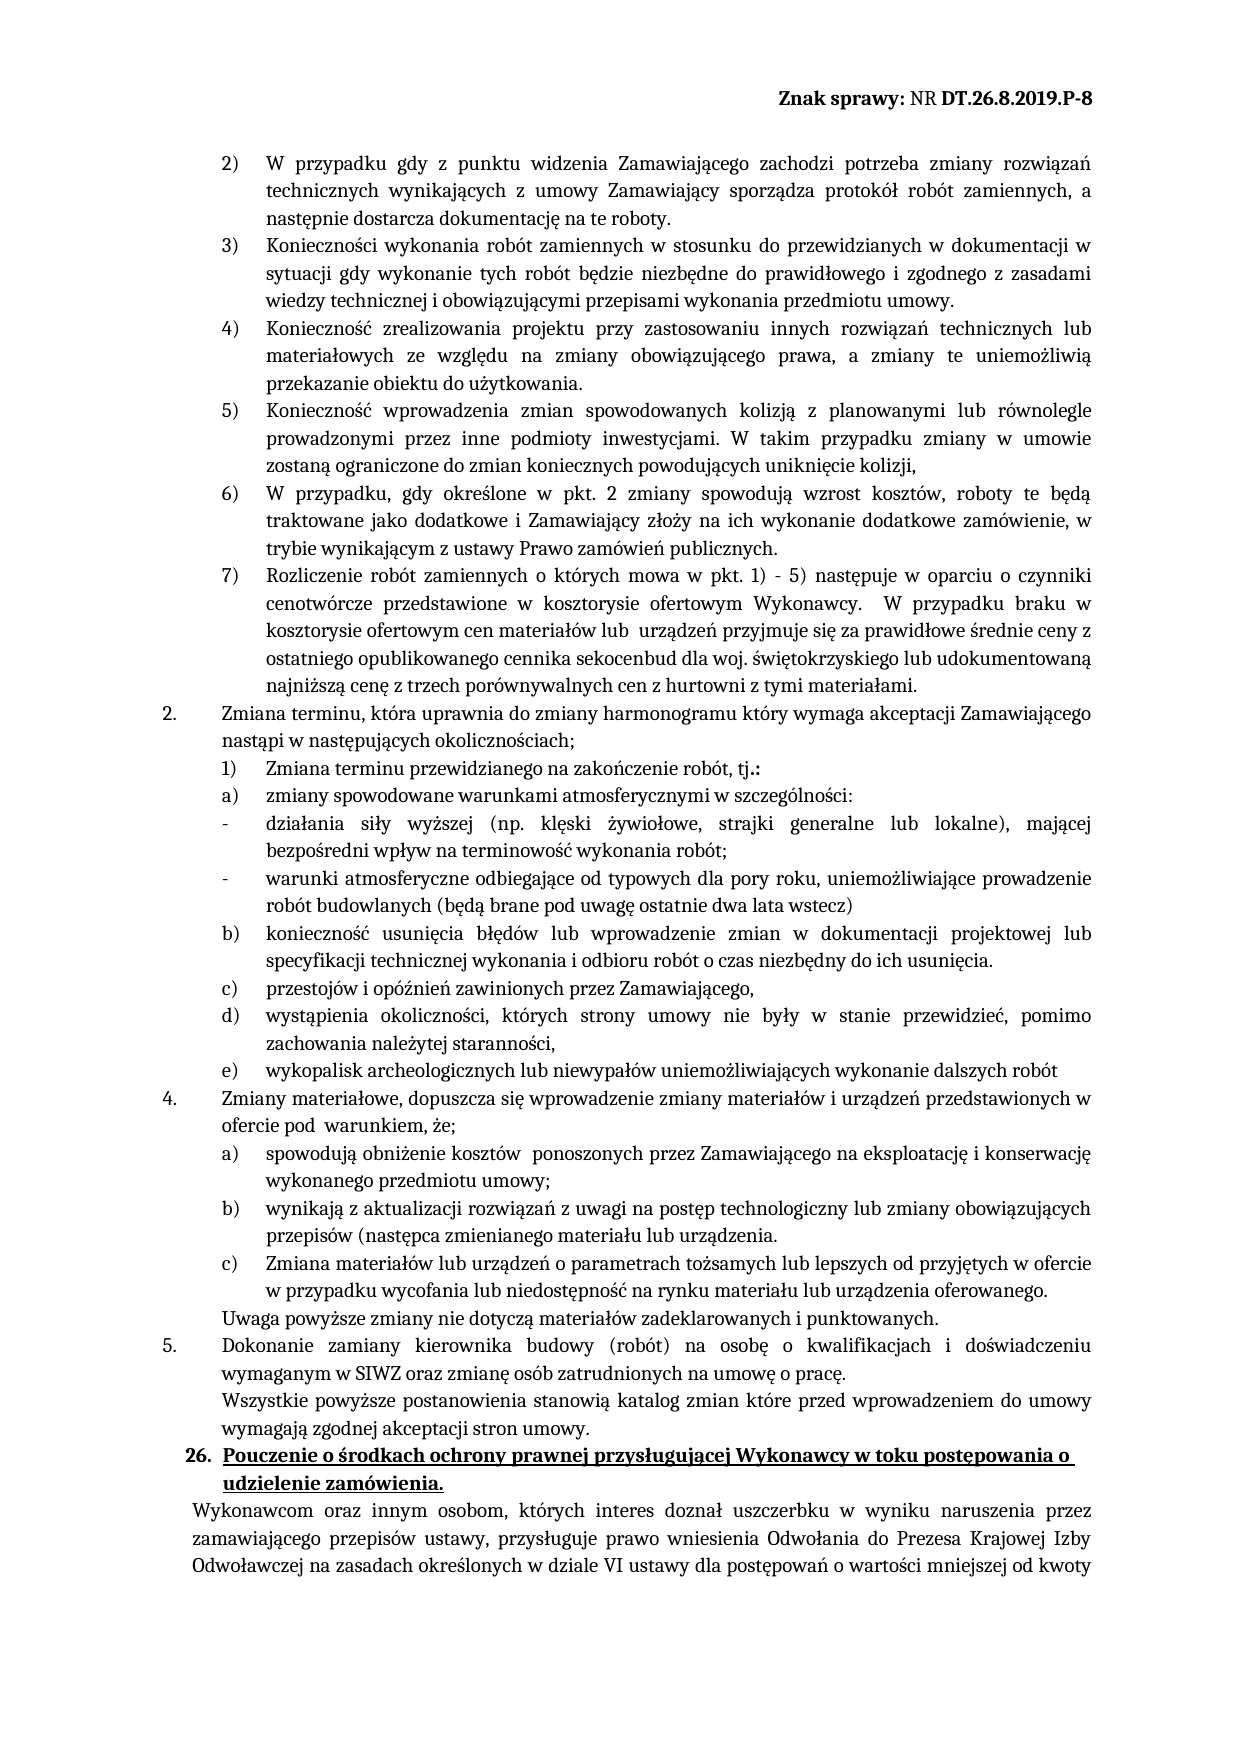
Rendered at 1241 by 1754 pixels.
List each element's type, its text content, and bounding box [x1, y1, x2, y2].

text e) wykopalisk archeologicznych lub niewypałów uniemożliwiających wykonanie dalszych robót [222, 1059, 1092, 1083]
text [192, 1499, 1092, 1578]
list Konieczność zrealizowania projektu przy zastosowaniu innych rozwiązań technicznych lub materiałowych ze względu na zmiany obowiązującego prawa, a zmiany te uniemożliwią przekazanie obiektu do użytkowania. [222, 317, 1093, 396]
text b) wynikają z aktualizacji rozwiązań z uwagi na postęp technologiczny lub zmiany obowiązujących przepisów (następca zmienianego materiału lub urządzenia. [222, 1197, 1092, 1248]
text d) wystąpienia okoliczności, których strony umowy nie były w stanie przewidzieć, pomimo zachowania należytej staranności, [222, 1004, 1092, 1056]
list W przypadku gdy z punktu widzenia Zamawiającego zachodzi potrzeba zmiany rozwiązań technicznych wynikających z umowy Zamawiający sporządza protokół robót zamiennych, a następnie dostarcza dokumentację na te roboty. [222, 152, 1093, 231]
text - warunki atmosferyczne odbiegające od typowych dla pory roku, uniemożliwiające prowadzenie robót budowlanych (będą brane pod uwagę ostatnie dwa lata wstecz) [222, 867, 1092, 918]
text Uwaga powyższe zmiany nie dotyczą materiałów zadeklarowanych i punktowanych. [222, 1307, 1092, 1331]
text 5. Dokonanie zamiany kierownika budowy (robót) na osobę o kwalifikacjach i doświadczeniu wymaganym w SIWZ oraz zmianę osób zatrudnionych na umowę o pracę. [162, 1334, 1092, 1386]
subtitle Pouczenie o środkach ochrony prawnej przysługującej Wykonawcy w toku postępowania o udzielenie zamówienia. [185, 1444, 1092, 1496]
text - działania siły wyższej (np. klęski żywiołowe, strajki generalne lub lokalne), mającej bezpośredni wpływ na terminowość wykonania robót; [222, 812, 1092, 863]
list W przypadku, gdy określone w pkt. 2 zmiany spowodują wzrost kosztów, roboty te będą traktowane jako dodatkowe i Zamawiający złoży na ich wykonanie dodatkowe zamówienie, w trybie wynikającym z ustawy Prawo zamówień publicznych. [222, 482, 1093, 561]
text a) spowodują obniżenie kosztów ponoszonych przez Zamawiającego na eksploatację i konserwację wykonanego przedmiotu umowy; [222, 1142, 1092, 1193]
text Wszystkie powyższe postanowienia stanowią katalog zmian które przed wprowadzeniem do umowy wymagają zgodnej akceptacji stron umowy. [162, 1389, 1092, 1441]
list Zmiana terminu przewidzianego na zakończenie robót, tj.: [222, 757, 1092, 781]
text c) przestojów i opóźnień zawinionych przez Zamawiającego, [222, 977, 1092, 1001]
list Rozliczenie robót zamiennych o których mowa w pkt. 1) - 5) następuje w oparciu o czynniki cenotwórcze przedstawione w kosztorysie ofertowym Wykonawcy. W przypadku braku w kosztorysie ofertowym cen materiałów lub urządzeń przyjmuje się za prawidłowe średnie ceny z ostatniego opublikowanego cennika sekocenbud dla woj. świętokrzyskiego lub udokumentowaną najniższą cenę z trzech porównywalnych cen z hurtowni z tymi materiałami. [222, 564, 1093, 698]
list zmiany spowodowane warunkami atmosferycznymi w szczególności: [222, 784, 1092, 808]
text 4. Zmiany materiałowe, dopuszcza się wprowadzenie zmiany materiałów i urządzeń przedstawionych w ofercie pod warunkiem, że; [162, 1087, 1092, 1138]
list Konieczność wprowadzenia zmian spowodowanych kolizją z planowanymi lub równolegle prowadzonymi przez inne podmioty inwestycjami. W takim przypadku zmiany w umowie zostaną ograniczone do zmian koniecznych powodujących uniknięcie kolizji, [222, 399, 1093, 478]
list Konieczności wykonania robót zamiennych w stosunku do przewidzianych w dokumentacji w sytuacji gdy wykonanie tych robót będzie niezbędne do prawidłowego i zgodnego z zasadami wiedzy technicznej i obowiązującymi przepisami wykonania przedmiotu umowy. [222, 234, 1093, 313]
list Zmiana terminu, która uprawnia do zmiany harmonogramu który wymaga akceptacji Zamawiającego nastąpi w następujących okolicznościach; [162, 702, 1092, 753]
list konieczność usunięcia błędów lub wprowadzenie zmian w dokumentacji projektowej lub specyfikacji technicznej wykonania i odbioru robót o czas niezbędny do ich usunięcia. [222, 922, 1092, 973]
text c) Zmiana materiałów lub urządzeń o parametrach tożsamych lub lepszych od przyjętych w ofercie w przypadku wycofania lub niedostępność na rynku materiału lub urządzenia oferowanego. [222, 1252, 1092, 1303]
